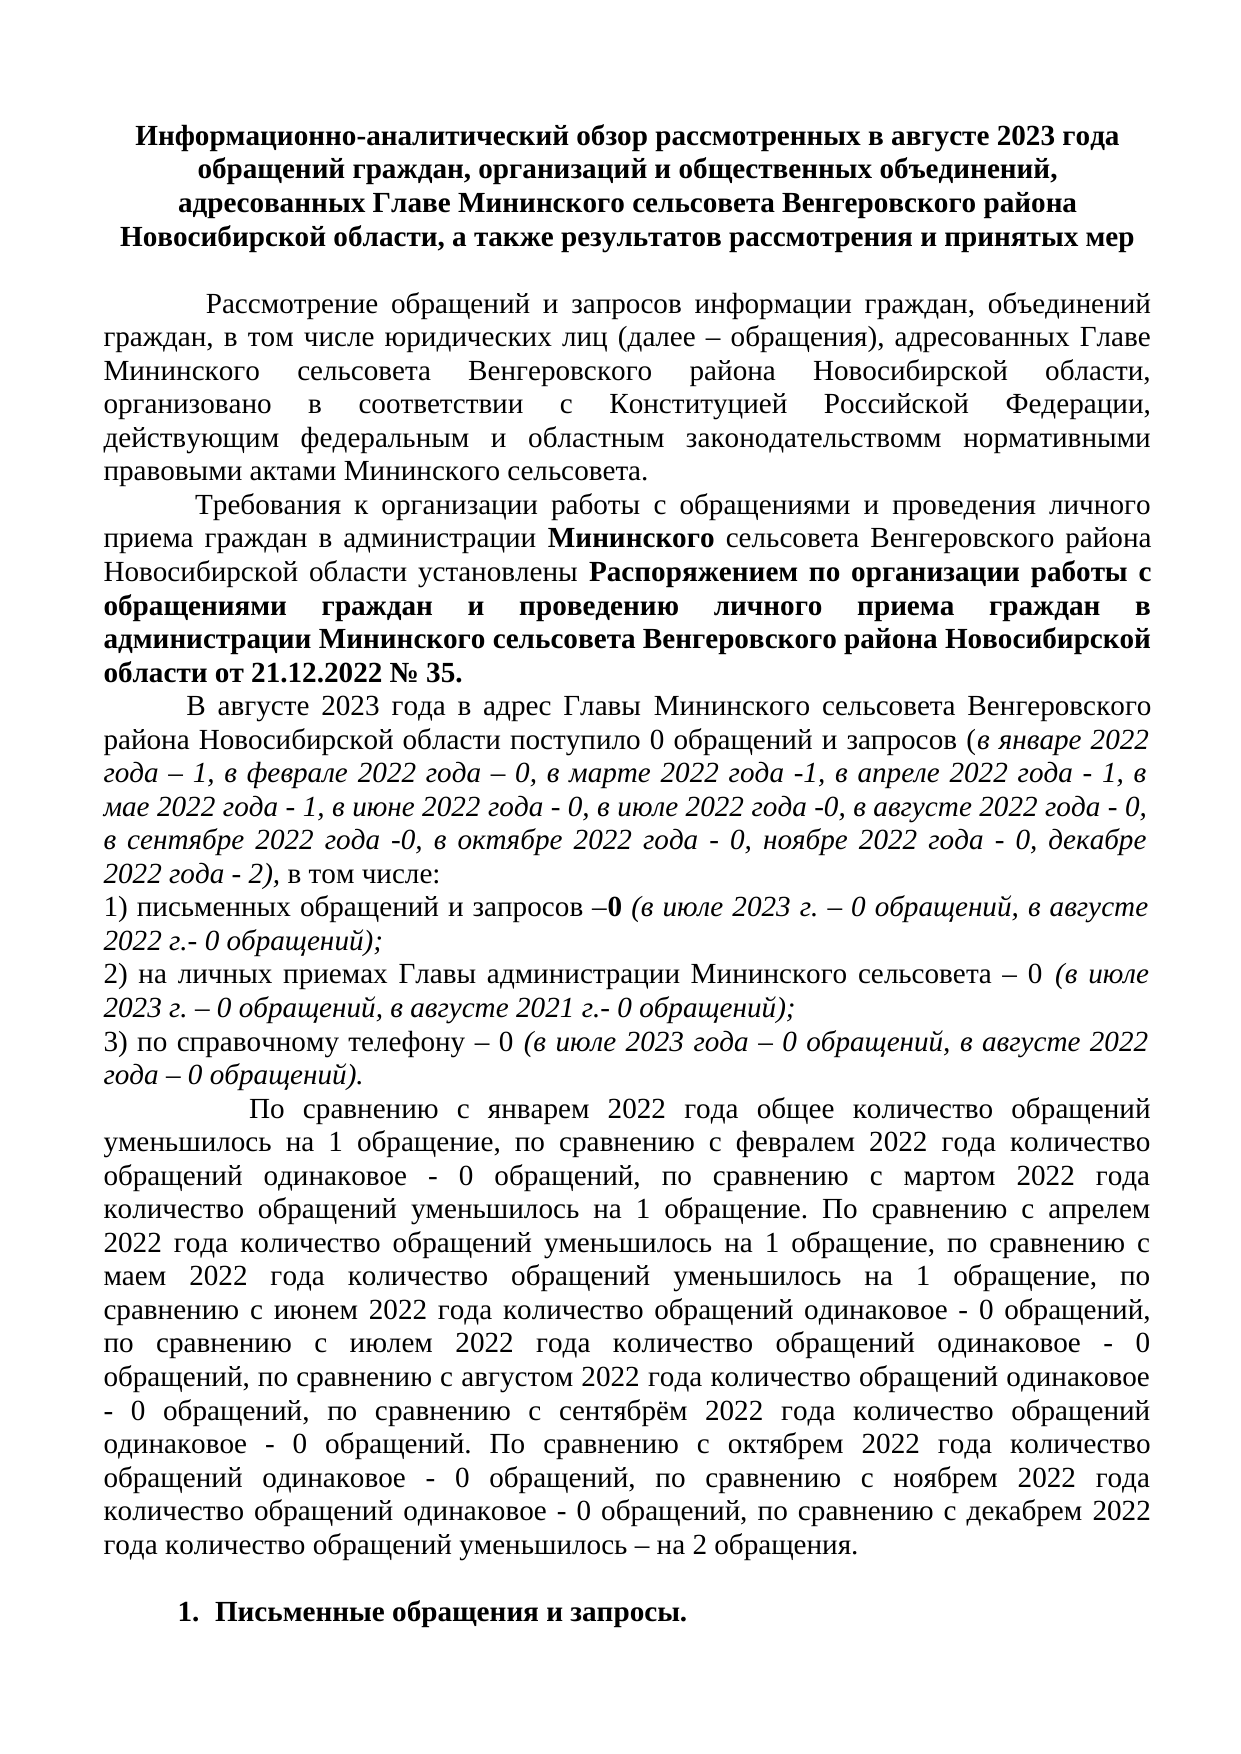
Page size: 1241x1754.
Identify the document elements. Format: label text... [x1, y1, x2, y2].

text Информационно-аналитический обзор рассмотренных в августе 2023 года обращений граждан, организаций и общественных объединений, адресованных Главе Мининского сельсовета Венгеровского района Новосибирской области, а также результатов рассмотрения и принятых мер [103, 118, 1152, 252]
list Письменные обращения и запросы. [177, 1594, 1152, 1627]
text В августе 2023 года в адрес Главы Мининского сельсовета Венгеровского района Новосибирской области поступило 0 обращений и запросов (в январе 2022 года – 1, в феврале 2022 года – 0, в марте 2022 года -1, в апреле 2022 года - 1, в мае 2022 года - 1, в июне 2022 года - 0, в июле 2022 года -0, в августе 2022 года - 0, в сентябре 2022 года -0, в октябре 2022 года - 0, ноябре 2022 года - 0, декабре 2022 года - 2), в том числе: [103, 688, 1152, 889]
text 1) письменных обращений и запросов –0 (в июле 2023 г. – 0 обращений, в августе 2022 г.- 0 обращений); [103, 889, 1152, 957]
text По сравнению с январем 2022 года общее количество обращений уменьшилось на 1 обращение, по сравнению с февралем 2022 года количество обращений одинаковое - 0 обращений, по сравнению с мартом 2022 года количество обращений уменьшилось на 1 обращение. По сравнению с апрелем 2022 года количество обращений уменьшилось на 1 обращение, по сравнению с маем 2022 года количество обращений уменьшилось на 1 обращение, по сравнению с июнем 2022 года количество обращений одинаковое - 0 обращений, по сравнению с июлем 2022 года количество обращений одинаковое - 0 обращений, по сравнению с августом 2022 года количество обращений одинаковое - 0 обращений, по сравнению с сентябрём 2022 года количество обращений одинаковое - 0 обращений. По сравнению с октябрем 2022 года количество обращений одинаковое - 0 обращений, по сравнению с ноябрем 2022 года количество обращений одинаковое - 0 обращений, по сравнению с декабрем 2022 года количество обращений уменьшилось – на 2 обращения. [103, 1091, 1152, 1560]
text 3) по справочному телефону – 0 (в июле 2023 года – 0 обращений, в августе 2022 года – 0 обращений). [103, 1024, 1152, 1091]
text Рассмотрение обращений и запросов информации граждан, объединений граждан, в том числе юридических лиц (далее – обращения), адресованных Главе Мининского сельсовета Венгеровского района Новосибирской области, организовано в соответствии с Конституцией Российской Федерации, действующим федеральным и областным законодательствомм нормативными правовыми актами Мининского сельсовета. [103, 286, 1152, 487]
text 2) на личных приемах Главы администрации Мининского сельсовета – 0 (в июле 2023 г. – 0 обращений, в августе 2021 г.- 0 обращений); [103, 957, 1152, 1024]
text Требования к организации работы с обращениями и проведения личного приема граждан в администрации Мининского сельсовета Венгеровского района Новосибирской области установлены Распоряжением по организации работы с обращениями граждан и проведению личного приема граждан в администрации Мининского сельсовета Венгеровского района Новосибирской области от 21.12.2022 № 35. [103, 487, 1152, 688]
